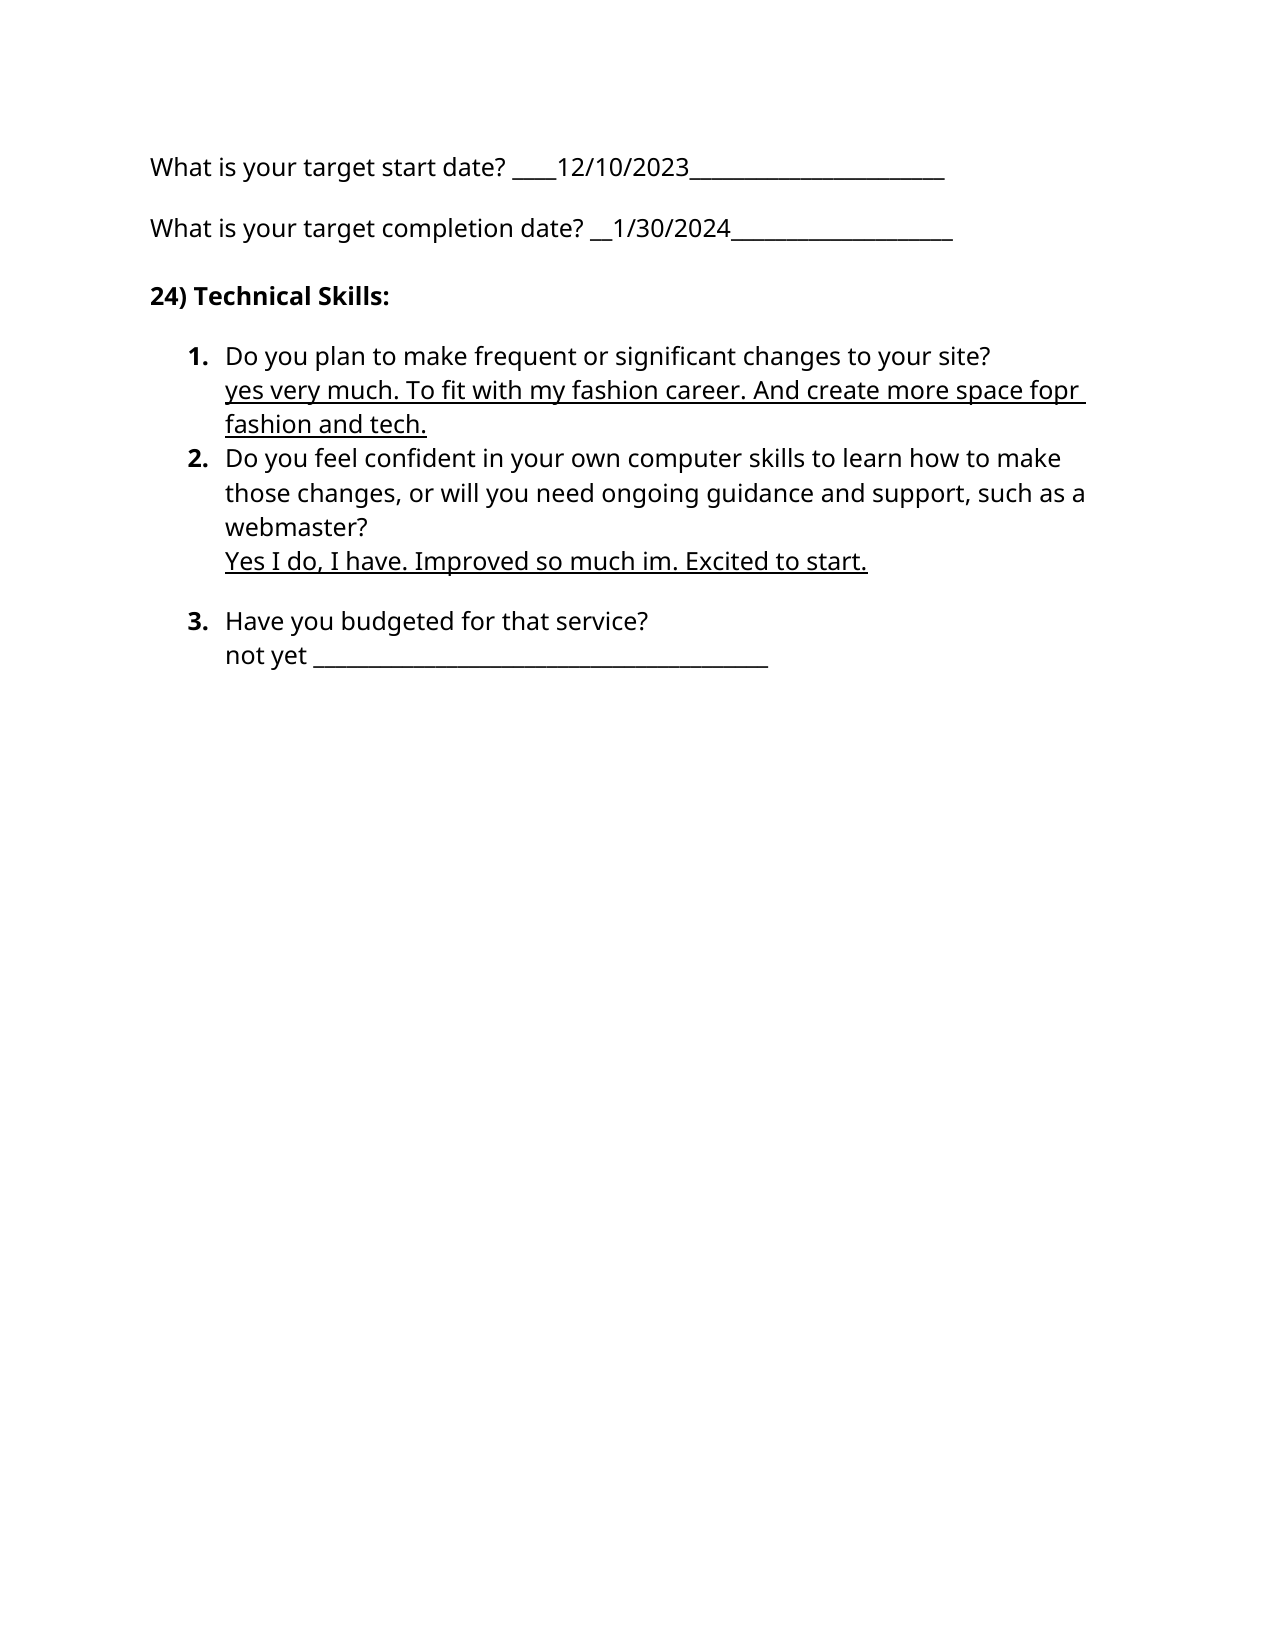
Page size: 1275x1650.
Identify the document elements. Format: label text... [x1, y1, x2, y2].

list Do you feel confident in your own computer skills to learn how to make those changes, or will you need ongoing guidance and support, such as a webmaster? [187, 441, 1125, 543]
list Have you budgeted for that service? not yet _________________________________________ [187, 604, 1125, 672]
list Do you plan to make frequent or significant changes to your site? yes very much. To fit with my fashion career. And create more space fopr fashion and tech. [187, 339, 1125, 441]
text 24) Technical Skills: [150, 278, 1125, 339]
text Yes I do, I have. Improved so much im. Excited to start. [225, 543, 1125, 604]
text What is your target completion date? __1/30/2024____________________ [150, 210, 1125, 275]
text What is your target start date? ____12/10/2023_______________________ [150, 150, 1125, 210]
